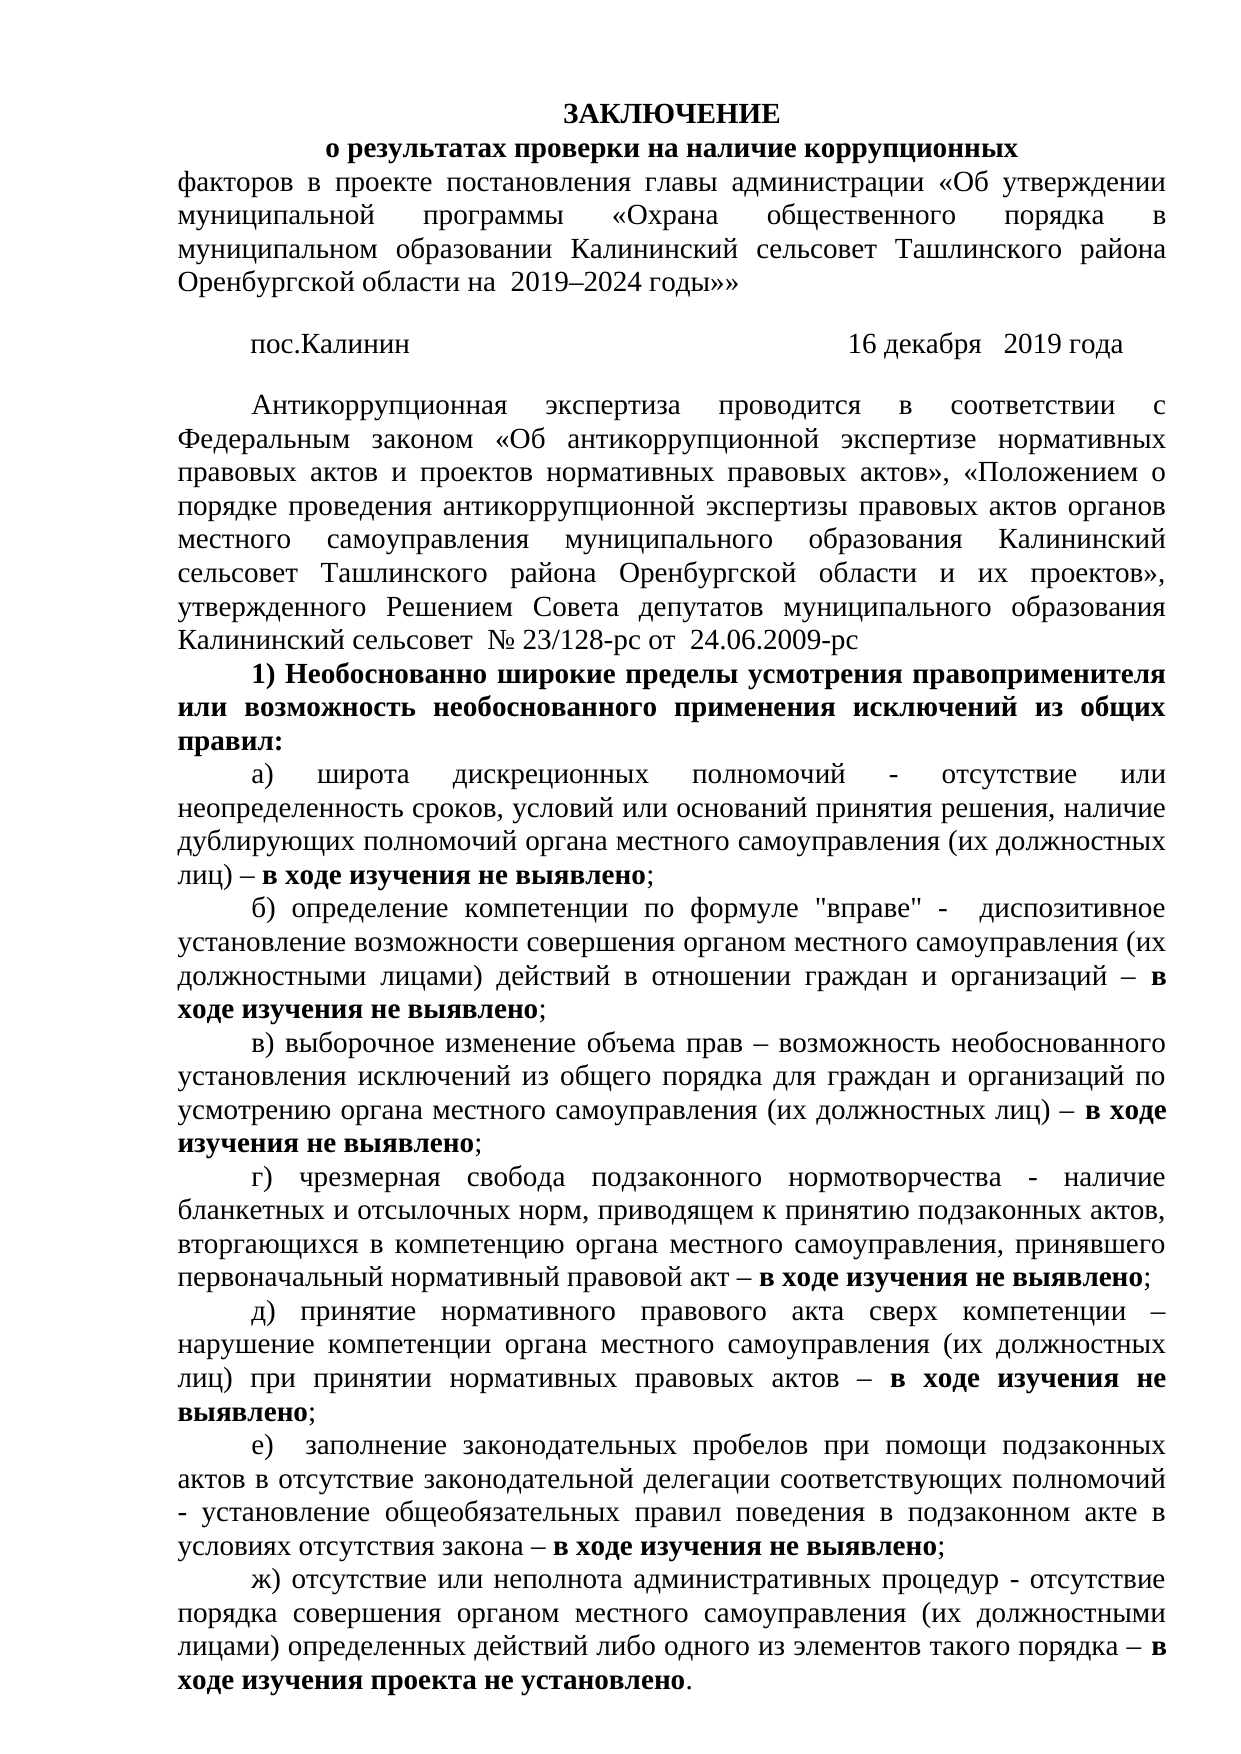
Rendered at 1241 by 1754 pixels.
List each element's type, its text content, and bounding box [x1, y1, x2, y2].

text д) принятие нормативного правового акта сверх компетенции – нарушение компетенции органа местного самоуправления (их должностных лиц) при принятии нормативных правовых актов – в ходе изучения не выявлено; [177, 1293, 1167, 1427]
text ЗАКЛЮЧЕНИЕ [177, 97, 1167, 130]
text ж) отсутствие или неполнота административных процедур - отсутствие порядка совершения органом местного самоуправления (их должностными лицами) определенных действий либо одного из элементов такого порядка – в ходе изучения проекта не установлено. [177, 1561, 1167, 1696]
text факторов в проекте постановления главы администрации «Об утверждении муниципальной программы «Охрана общественного порядка в муниципальном образовании Калининский сельсовет Ташлинского района Оренбургской области на 2019–2024 годы»» [177, 164, 1167, 298]
text Антикоррупционная экспертиза проводится в соответствии с Федеральным законом «Об антикоррупционной экспертизе нормативных правовых актов и проектов нормативных правовых актов», «Положением о порядке проведения антикоррупционной экспертизы правовых актов органов местного самоуправления муниципального образования Калининский сельсовет Ташлинского района Оренбургской области и их проектов», утвержденного Решением Совета депутатов муниципального образования Калининский сельсовет № 23/128-рс от 24.06.2009-рс [177, 387, 1167, 656]
text б) определение компетенции по формуле "вправе" - диспозитивное установление возможности совершения органом местного самоуправления (их должностными лицами) действий в отношении граждан и организаций – в ходе изучения не выявлено; [177, 891, 1167, 1025]
text е) заполнение законодательных пробелов при помощи подзаконных актов в отсутствие законодательной делегации соответствующих полномочий - установление общеобязательных правил поведения в подзаконном акте в условиях отсутствия закона – в ходе изучения не выявлено; [177, 1427, 1167, 1561]
text 1) Необоснованно широкие пределы усмотрения правоприменителя или возможность необоснованного применения исключений из общих правил: [177, 656, 1167, 756]
text а) широта дискреционных полномочий - отсутствие или неопределенность сроков, условий или оснований принятия решения, наличие дублирующих полномочий органа местного самоуправления (их должностных лиц) – в ходе изучения не выявлено; [177, 756, 1167, 891]
text о результатах проверки на наличие коррупционных [177, 130, 1167, 164]
text в) выборочное изменение объема прав – возможность необоснованного установления исключений из общего порядка для граждан и организаций по усмотрению органа местного самоуправления (их должностных лиц) – в ходе изучения не выявлено; [177, 1025, 1167, 1159]
text г) чрезмерная свобода подзаконного нормотворчества - наличие бланкетных и отсылочных норм, приводящем к принятию подзаконных актов, вторгающихся в компетенцию органа местного самоуправления, принявшего первоначальный нормативный правовой акт – в ходе изучения не выявлено; [177, 1159, 1167, 1293]
text пос.Калинин 16 декабря 2019 года [177, 326, 1167, 359]
